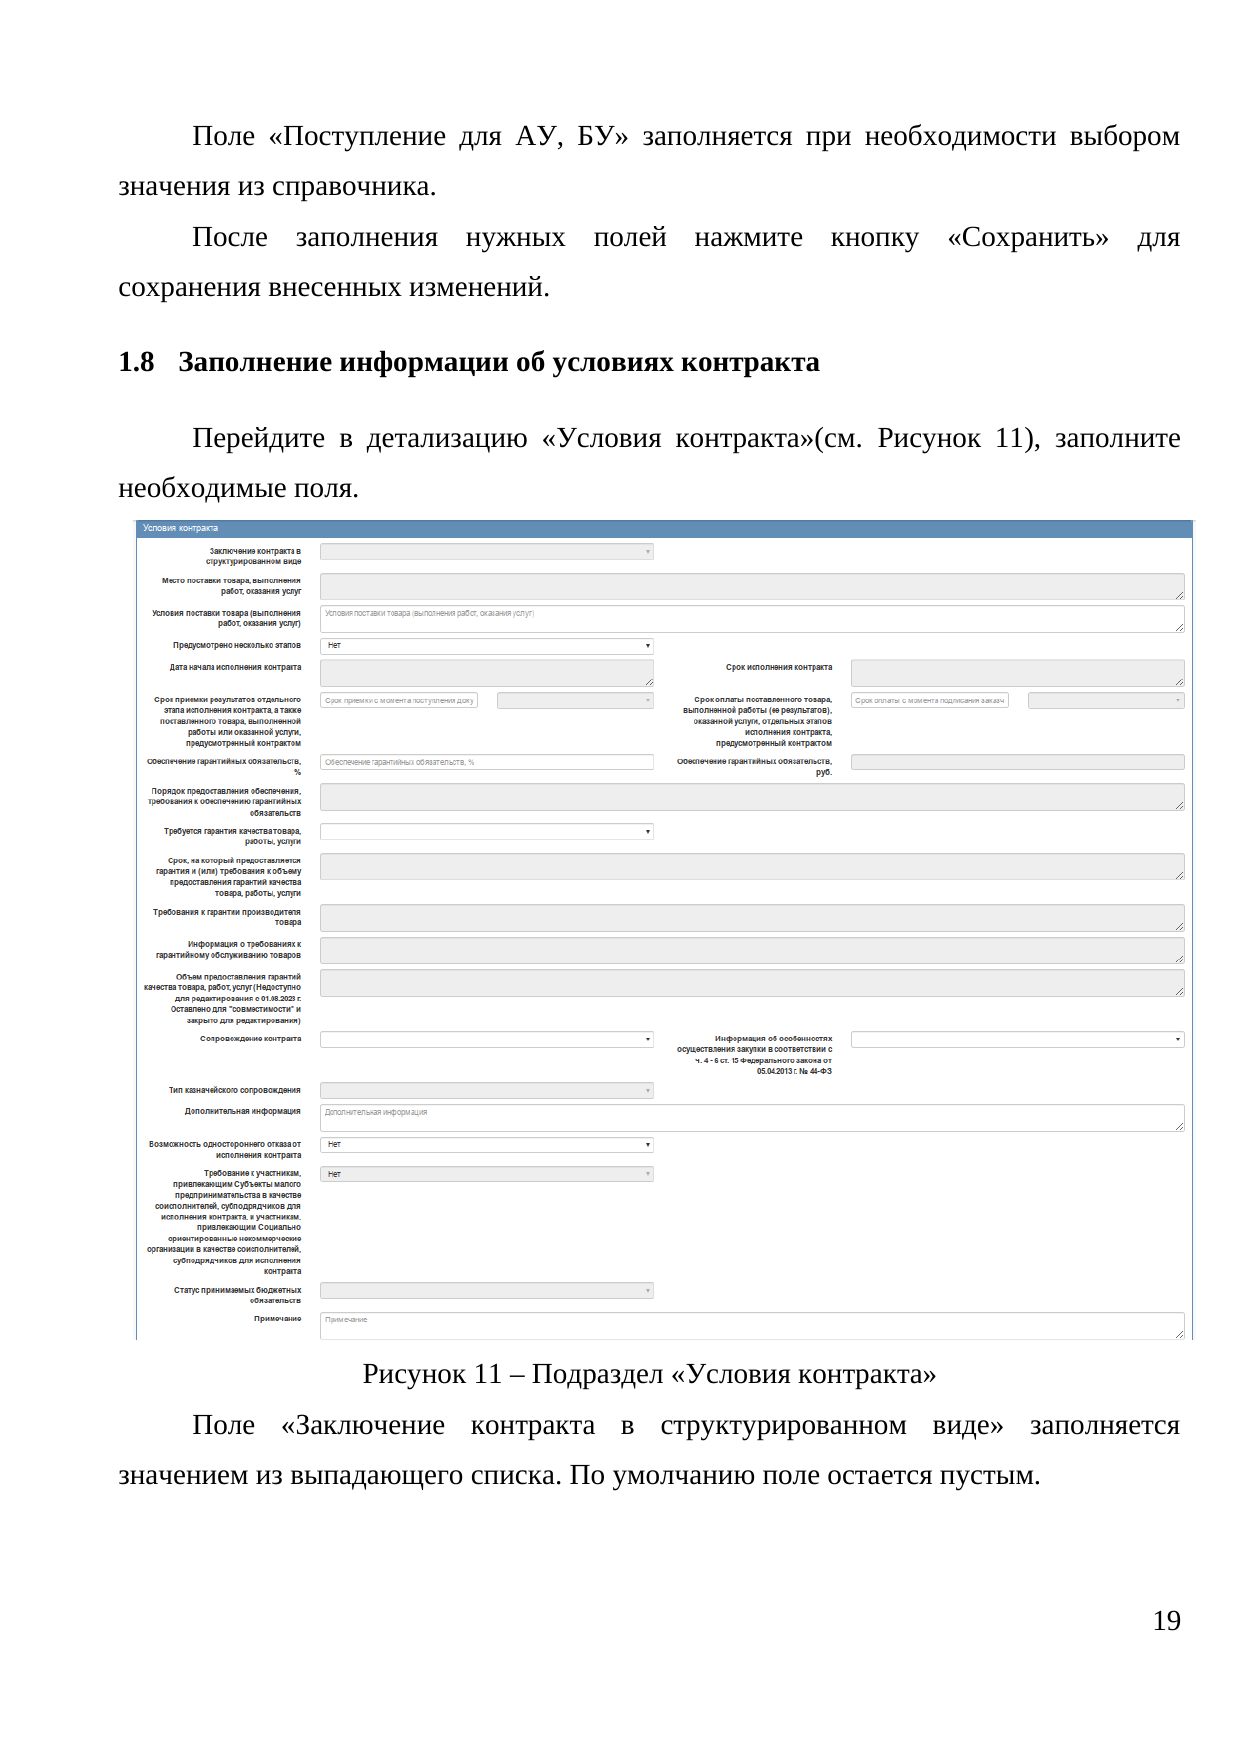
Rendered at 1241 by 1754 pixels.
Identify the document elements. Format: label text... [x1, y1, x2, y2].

picture [132, 520, 1196, 1340]
subtitle Заполнение информации об условиях контракта [118, 344, 1181, 378]
text Поле «Поступление для АУ, БУ» заполняется при необходимости выбором значения из справочника. [118, 118, 1181, 202]
text Поле «Заключение контракта в структурированном виде» заполняется значением из выпадающего списка. По умолчанию поле остается пустым. [118, 1407, 1181, 1491]
text После заполнения нужных полей нажмите кнопку «Сохранить» для сохранения внесенных изменений. [118, 219, 1181, 303]
text Рисунок 11 – Подраздел «Условия контракта» [118, 1356, 1181, 1390]
text Перейдите в детализацию «Условия контракта»(см. Рисунок 11), заполните необходимые поля. [118, 420, 1181, 503]
